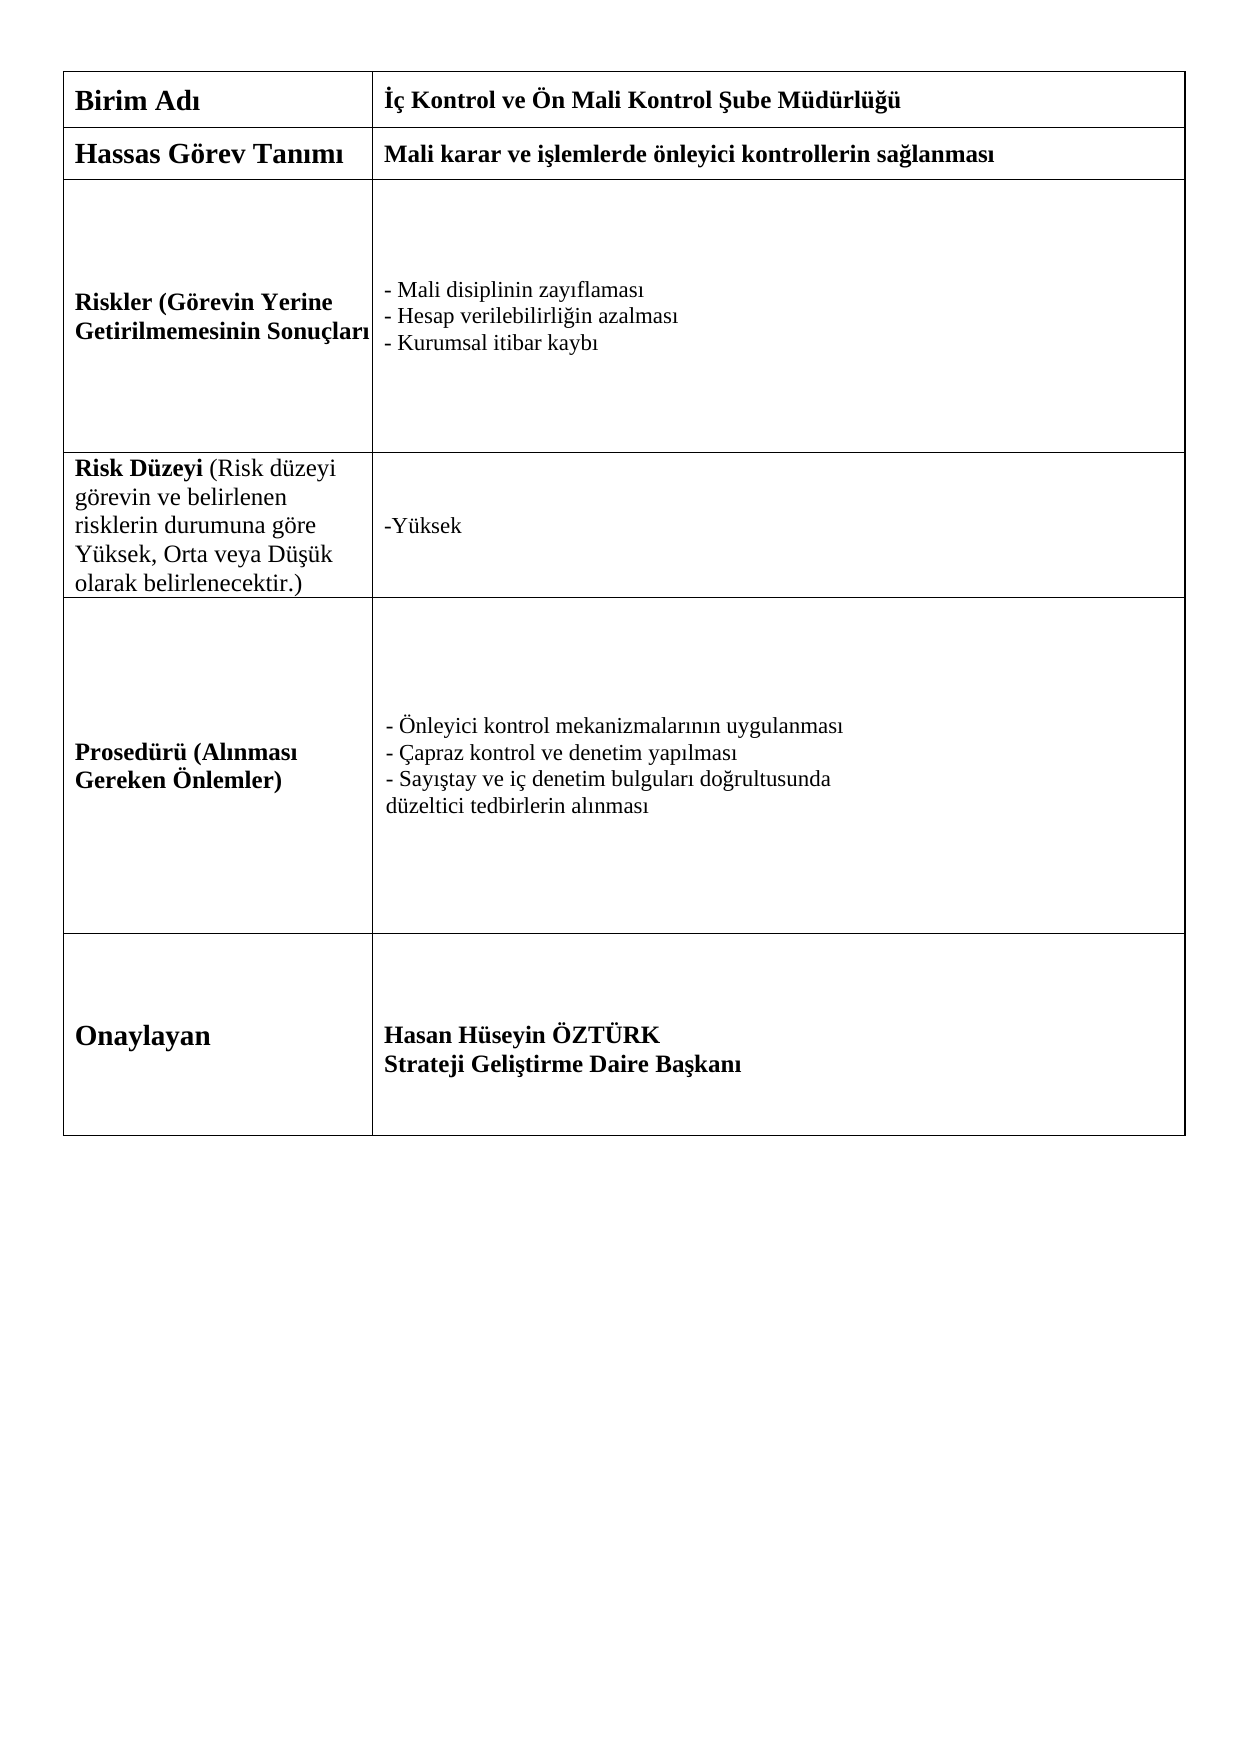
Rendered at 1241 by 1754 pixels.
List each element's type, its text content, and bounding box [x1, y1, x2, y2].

table_cell [373, 598, 1184, 933]
table_cell Risk Düzeyi (Risk düzeyi görevin ve belirlenen risklerin durumuna göre Yüksek, Orta veya Düşük olarak belirlenecektir.) [64, 453, 372, 597]
table_cell - Mali disiplinin zayıflaması - Hesap verilebilirliğin azalması - Kurumsal itibar kaybı [373, 180, 1184, 452]
table_cell Onaylayan [64, 934, 372, 1135]
table_header Birim Adı [64, 72, 372, 127]
table_cell -Yüksek [373, 453, 1184, 597]
table_cell Mali karar ve işlemlerde önleyici kontrollerin sağlanması [373, 128, 1184, 178]
table_header İç Kontrol ve Ön Mali Kontrol Şube Müdürlüğü [373, 72, 1184, 127]
table_cell Prosedürü (Alınması Gereken Önlemler) [64, 598, 372, 933]
table_cell Hasan Hüseyin ÖZTÜRK Strateji Geliştirme Daire Başkanı [373, 934, 1184, 1135]
table_cell Hassas Görev Tanımı [64, 128, 372, 178]
table_cell Riskler (Görevin Yerine Getirilmemesinin Sonuçları [64, 180, 372, 452]
